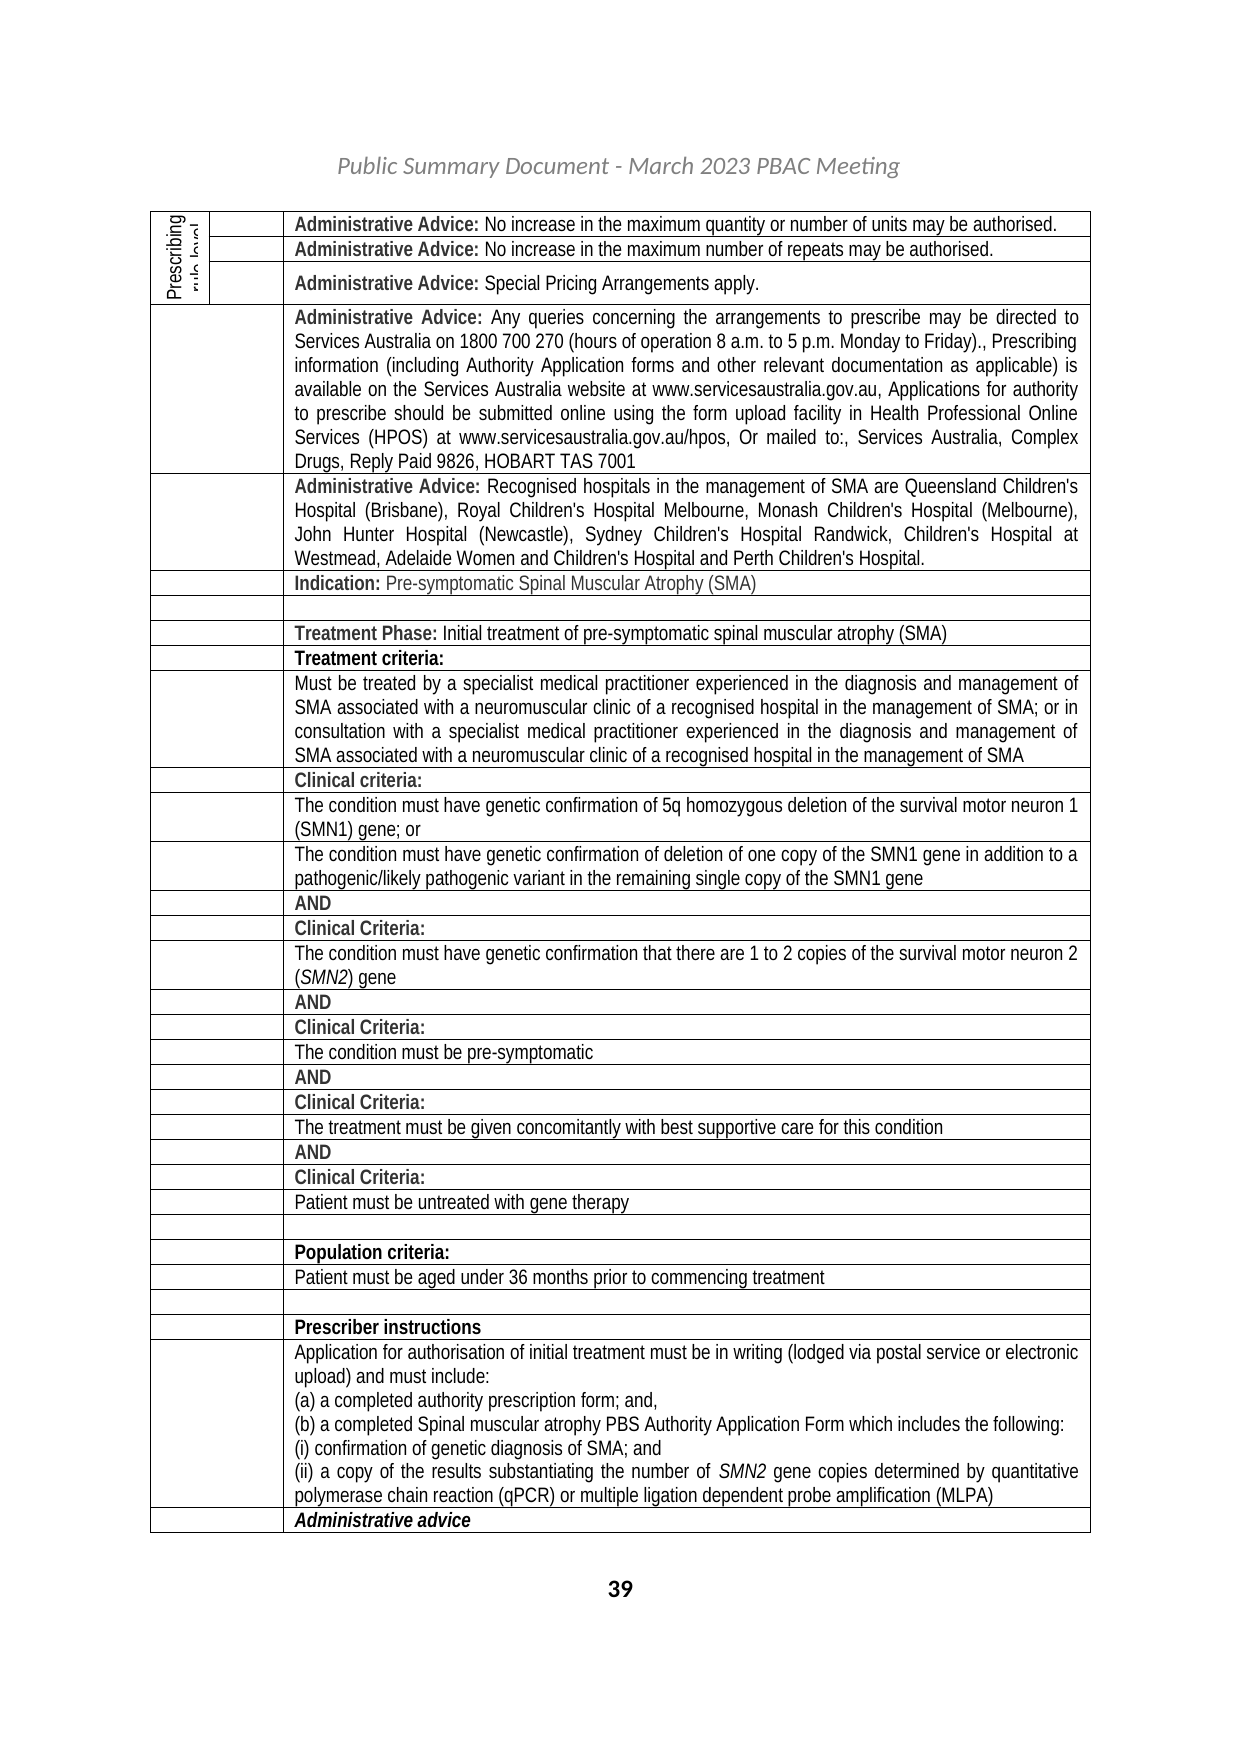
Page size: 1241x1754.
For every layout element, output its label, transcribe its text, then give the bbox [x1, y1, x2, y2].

table_cell [151, 1315, 283, 1338]
table_cell [151, 1140, 283, 1163]
table_cell [210, 212, 283, 236]
table_cell [151, 842, 283, 889]
table_cell [151, 621, 283, 645]
table_cell [151, 474, 283, 570]
table_cell Patient must be aged under 36 months prior to commencing treatment [284, 1265, 1090, 1288]
table_cell [151, 305, 283, 473]
table_cell The treatment must be given concomitantly with best supportive care for this condition [284, 1115, 1090, 1138]
table_cell Application for authorisation of initial treatment must be in writing (lodged via postal service or electronic upload) and must include: (a) a completed authority prescription form; and, (b) a completed Spinal muscular atrophy PBS Authority Application Form which includes the following: (i) confirmation of genetic diagnosis of SMA; and (ii) a copy of the results substantiating the number of SMN2 gene copies determined by quantitative polymerase chain reaction (qPCR) or multiple ligation dependent probe amplification (MLPA) [284, 1340, 1090, 1507]
table_cell Administrative advice [284, 1508, 1090, 1532]
table_cell The condition must have genetic confirmation of deletion of one copy of the SMN1 gene in addition to a pathogenic/likely pathogenic variant in the remaining single copy of the SMN1 gene [284, 842, 1090, 889]
table_cell [151, 1240, 283, 1263]
table_cell [151, 990, 283, 1013]
table_cell [151, 1015, 283, 1038]
table_cell Administrative Advice: Recognised hospitals in the management of SMA are Queensland Children's Hospital (Brisbane), Royal Children's Hospital Melbourne, Monash Children's Hospital (Melbourne), John Hunter Hospital (Newcastle), Sydney Children's Hospital Randwick, Children's Hospital at Westmead, Adelaide Women and Children's Hospital and Perth Children's Hospital. [284, 474, 1090, 570]
table_cell AND [284, 1065, 1090, 1088]
table_cell Indication: Pre-symptomatic Spinal Muscular Atrophy (SMA) [284, 571, 1090, 595]
table_cell Administrative Advice: No increase in the maximum quantity or number of units may be authorised. [284, 212, 1090, 236]
table_cell [151, 571, 283, 595]
table_cell [151, 1165, 283, 1188]
table_cell Administrative Advice: Special Pricing Arrangements apply. [284, 262, 1090, 304]
table_cell [284, 1290, 1090, 1313]
table_cell [151, 671, 283, 767]
table_cell [151, 1065, 283, 1088]
table_cell Clinical Criteria: [284, 1165, 1090, 1188]
table_cell Treatment Phase: Initial treatment of pre-symptomatic spinal muscular atrophy (SMA) [284, 621, 1090, 645]
table_cell [151, 1190, 283, 1213]
table_cell [210, 262, 283, 304]
table_cell [151, 1090, 283, 1113]
table_cell [151, 596, 283, 620]
table_cell [151, 768, 283, 792]
table_cell Must be treated by a specialist medical practitioner experienced in the diagnosis and management of SMA associated with a neuromuscular clinic of a recognised hospital in the management of SMA; or in consultation with a specialist medical practitioner experienced in the diagnosis and management of SMA associated with a neuromuscular clinic of a recognised hospital in the management of SMA [284, 671, 1090, 767]
table_cell The condition must be pre-symptomatic [284, 1040, 1090, 1063]
table_cell [151, 1340, 283, 1507]
table_cell Population criteria: [284, 1240, 1090, 1263]
table_cell Clinical criteria: [284, 768, 1090, 792]
table_cell AND [284, 891, 1090, 914]
table_cell Treatment criteria: [284, 646, 1090, 670]
table_cell AND [284, 1140, 1090, 1163]
table_cell [151, 1215, 283, 1238]
table_cell [151, 646, 283, 670]
table_cell [284, 596, 1090, 620]
table_cell [151, 1265, 283, 1288]
table_cell [151, 891, 283, 914]
table_cell Administrative Advice: Any queries concerning the arrangements to prescribe may be directed to Services Australia on 1800 700 270 (hours of operation 8 a.m. to 5 p.m. Monday to Friday)., Prescribing information (including Authority Application forms and other relevant documentation as applicable) is available on the Services Australia website at www.servicesaustralia.gov.au, Applications for authority to prescribe should be submitted online using the form upload facility in Health Professional Online Services (HPOS) at www.servicesaustralia.gov.au/hpos, Or mailed to:, Services Australia, Complex Drugs, Reply Paid 9826, HOBART TAS 7001 [284, 305, 1090, 473]
table_cell Prescriber instructions [284, 1315, 1090, 1338]
table_cell The condition must have genetic confirmation that there are 1 to 2 copies of the survival motor neuron 2 (SMN2) gene [284, 941, 1090, 988]
table_cell AND [284, 990, 1090, 1013]
table_cell [284, 1215, 1090, 1238]
table_cell Administrative Advice: No increase in the maximum number of repeats may be authorised. [284, 237, 1090, 261]
table_cell Prescribing rule level [151, 212, 209, 304]
table_cell Clinical Criteria: [284, 1015, 1090, 1038]
table_cell [151, 1508, 283, 1532]
table_cell [151, 793, 283, 841]
table_cell Clinical Criteria: [284, 1090, 1090, 1113]
table_cell [151, 916, 283, 939]
table_cell The condition must have genetic confirmation of 5q homozygous deletion of the survival motor neuron 1 (SMN1) gene; or [284, 793, 1090, 841]
table_cell [151, 941, 283, 988]
table_cell Clinical Criteria: [284, 916, 1090, 939]
table_cell [210, 237, 283, 261]
table_cell [151, 1290, 283, 1313]
table_cell [151, 1115, 283, 1138]
table_cell Patient must be untreated with gene therapy [284, 1190, 1090, 1213]
table_cell [151, 1040, 283, 1063]
